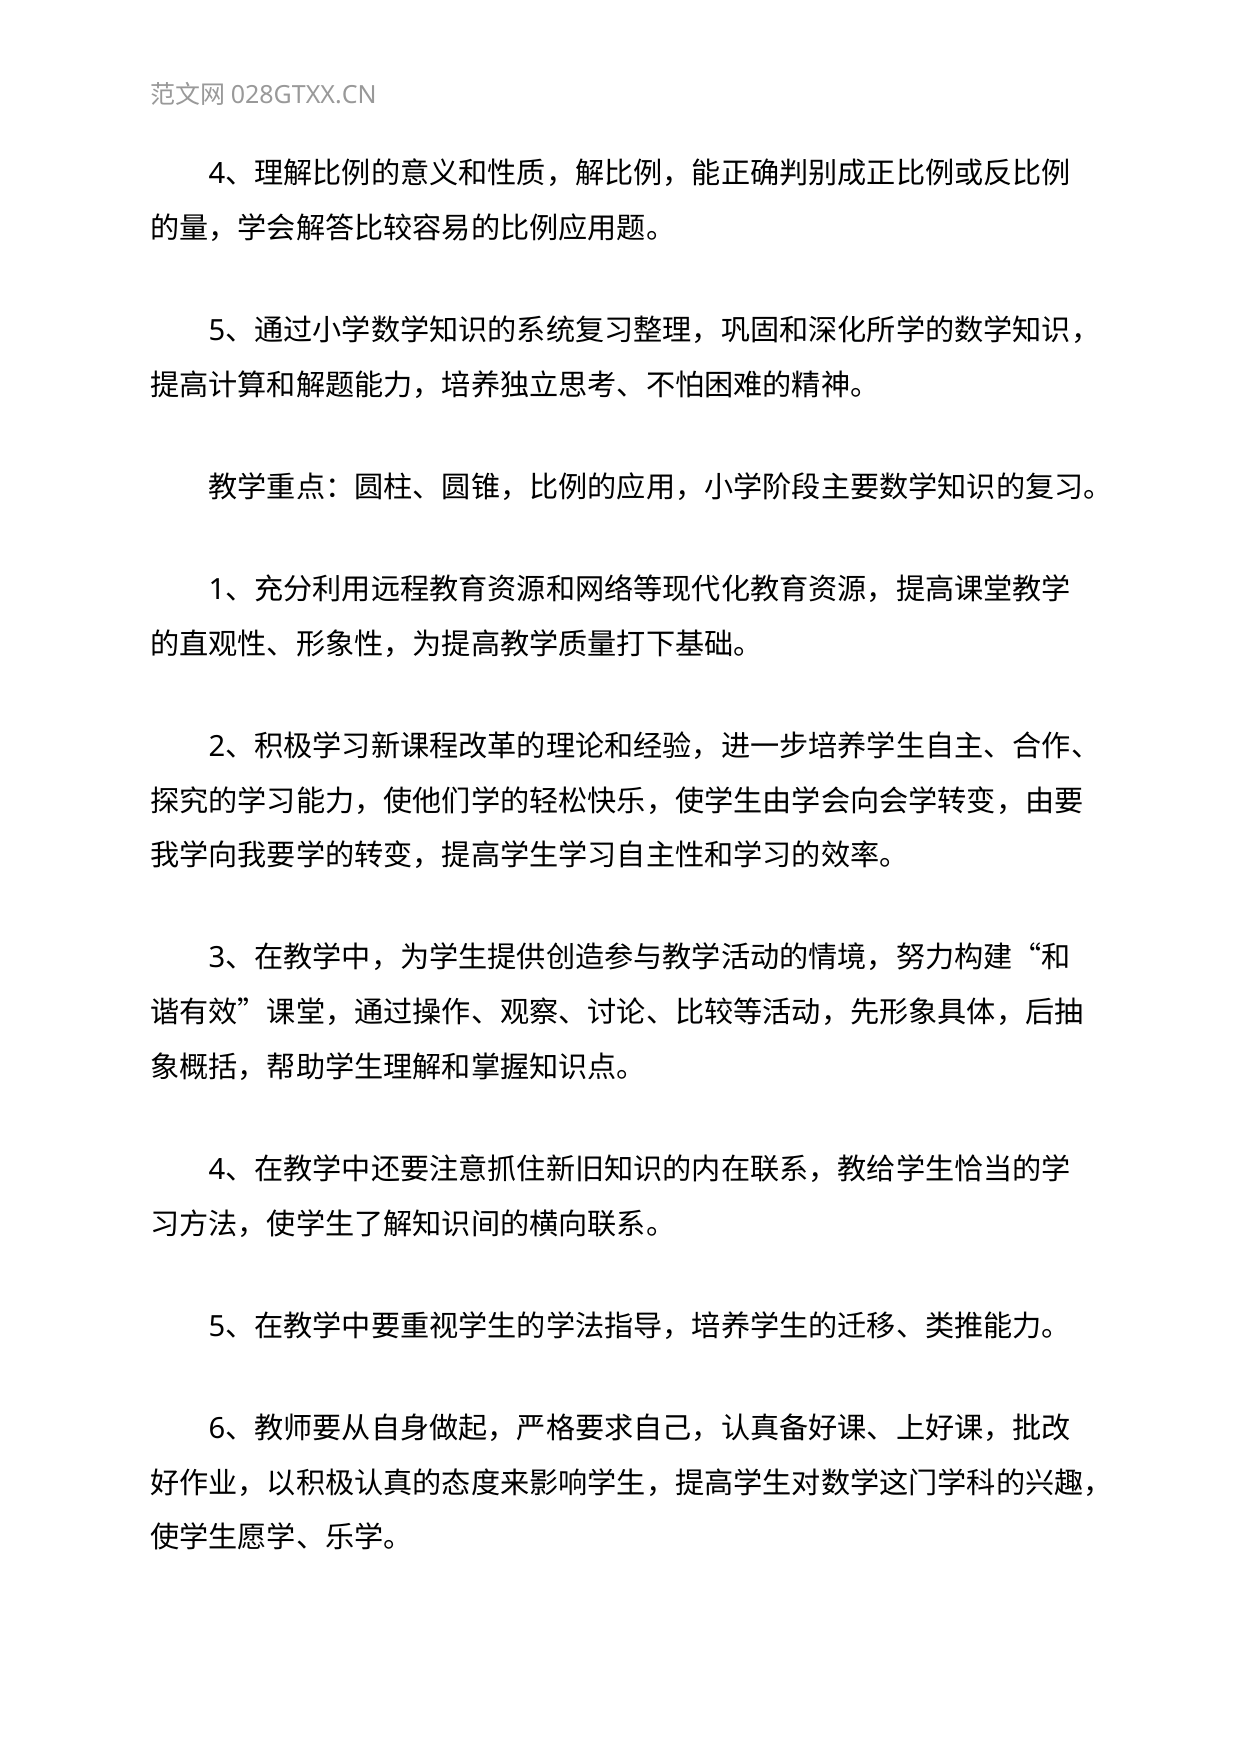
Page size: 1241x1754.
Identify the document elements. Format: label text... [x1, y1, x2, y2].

text 5、在教学中要重视学生的学法指导，培养学生的迁移、类推能力。 [150, 1302, 1090, 1344]
text 5、通过小学数学知识的系统复习整理，巩固和深化所学的数学知识，提高计算和解题能力，培养独立思考、不怕困难的精神。 [150, 307, 1090, 404]
text 教学重点：圆柱、圆锥，比例的应用，小学阶段主要数学知识的复习。 [150, 463, 1090, 506]
text 4、理解比例的意义和性质，解比例，能正确判别成正比例或反比例的量，学会解答比较容易的比例应用题。 [150, 150, 1090, 247]
text 6、教师要从自身做起，严格要求自己，认真备好课、上好课，批改好作业，以积极认真的态度来影响学生，提高学生对数学这门学科的兴趣，使学生愿学、乐学。 [150, 1404, 1090, 1556]
text 4、在教学中还要注意抓住新旧知识的内在联系，教给学生恰当的学习方法，使学生了解知识间的横向联系。 [150, 1145, 1090, 1243]
text 2、积极学习新课程改革的理论和经验，进一步培养学生自主、合作、探究的学习能力，使他们学的轻松快乐，使学生由学会向会学转变，由要我学向我要学的转变，提高学生学习自主性和学习的效率。 [150, 722, 1090, 874]
text 1、充分利用远程教育资源和网络等现代化教育资源，提高课堂教学的直观性、形象性，为提高教学质量打下基础。 [150, 565, 1090, 663]
text 3、在教学中，为学生提供创造参与教学活动的情境，努力构建“和谐有效”课堂，通过操作、观察、讨论、比较等活动，先形象具体，后抽象概括，帮助学生理解和掌握知识点。 [150, 934, 1090, 1086]
